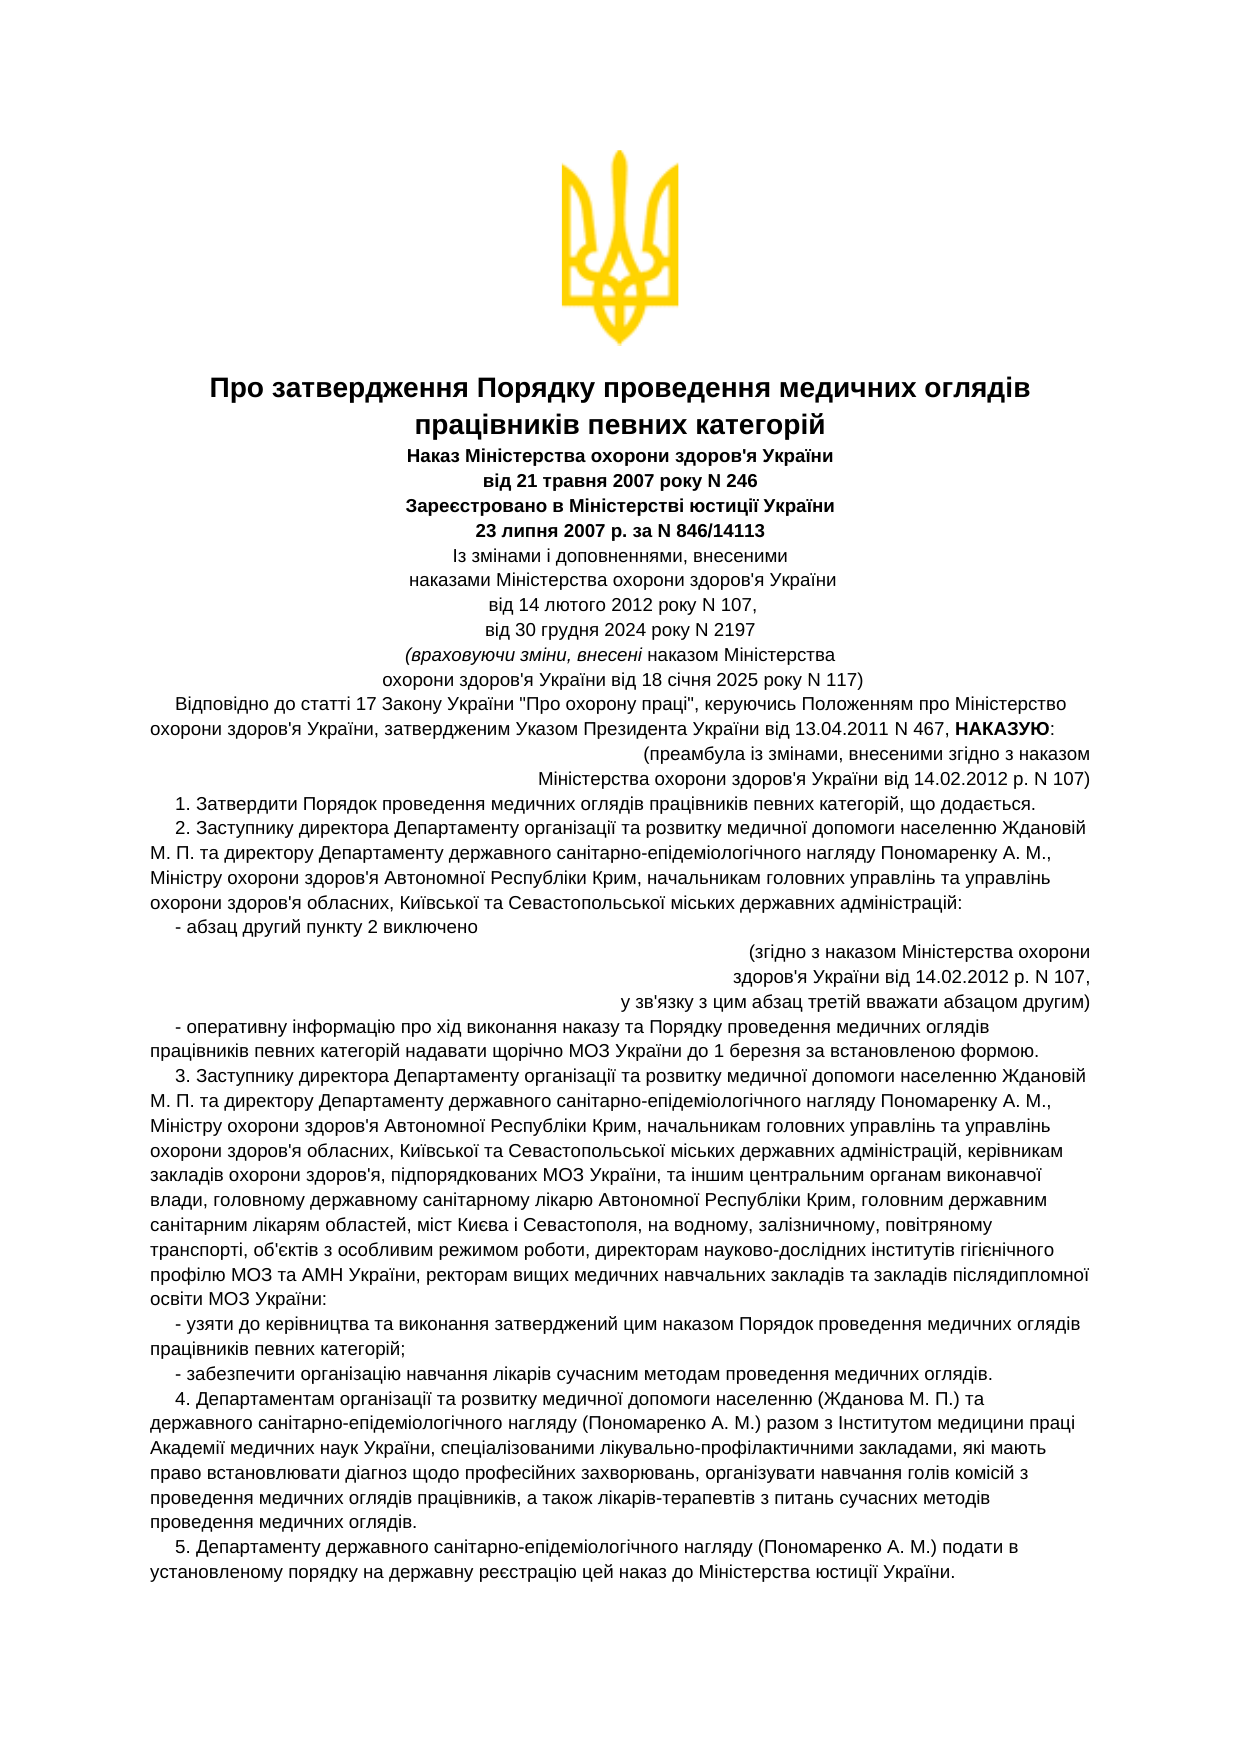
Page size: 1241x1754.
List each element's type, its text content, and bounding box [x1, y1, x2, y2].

text 1. Затвердити Порядок проведення медичних оглядів працівників певних категорій, що додається. [150, 792, 1090, 814]
text Зареєстровано в Міністерстві юстиції України 23 липня 2007 р. за N 846/14113 [150, 495, 1090, 541]
text Із змінами і доповненнями, внесеними наказами Міністерства охорони здоров'я України від 14 лютого 2012 року N 107, від 30 грудня 2024 року N 2197 (враховуючи зміни, внесені наказом Міністерства охорони здоров'я України від 18 січня 2025 року N 117) [150, 544, 1090, 690]
picture [561, 150, 679, 346]
text Наказ Міністерства охорони здоров'я України від 21 травня 2007 року N 246 [150, 445, 1090, 492]
text Відповідно до статті 17 Закону України "Про охорону праці", керуючись Положенням про Міністерство охорони здоров'я України, затвердженим Указом Президента України від 13.04.2011 N 467, НАКАЗУЮ: [150, 693, 1090, 739]
text 3. Заступнику директора Департаменту організації та розвитку медичної допомоги населенню Ждановій М. П. та директору Департаменту державного санітарно-епідеміологічного нагляду Пономаренку А. М., Міністру охорони здоров'я Автономної Республіки Крим, начальникам головних управлінь та управлінь охорони здоров'я обласних, Київської та Севастопольської міських державних адміністрацій, керівникам закладів охорони здоров'я, підпорядкованих МОЗ України, та іншим центральним органам виконавчої влади, головному державному санітарному лікарю Автономної Республіки Крим, головним державним санітарним лікарям областей, міст Києва і Севастополя, на водному, залізничному, повітряному транспорті, об'єктів з особливим режимом роботи, директорам науково-дослідних інститутів гігієнічного профілю МОЗ та АМН України, ректорам вищих медичних навчальних закладів та закладів післядипломної освіти МОЗ України: [150, 1065, 1090, 1310]
text 4. Департаментам організації та розвитку медичної допомоги населенню (Жданова М. П.) та державного санітарно-епідеміологічного нагляду (Пономаренко А. М.) разом з Інститутом медицини праці Академії медичних наук України, спеціалізованими лікувально-профілактичними закладами, які мають право встановлювати діагноз щодо професійних захворювань, організувати навчання голів комісій з проведення медичних оглядів працівників, а також лікарів-терапевтів з питань сучасних методів проведення медичних оглядів. [150, 1387, 1090, 1533]
text 5. Департаменту державного санітарно-епідеміологічного нагляду (Пономаренко А. М.) подати в установленому порядку на державну реєстрацію цей наказ до Міністерства юстиції України. [150, 1536, 1090, 1582]
text (преамбула із змінами, внесеними згідно з наказом Міністерства охорони здоров'я України від 14.02.2012 р. N 107) [150, 743, 1090, 789]
text (згідно з наказом Міністерства охорони здоров'я України від 14.02.2012 р. N 107, у зв'язку з цим абзац третій вважати абзацом другим) [150, 941, 1090, 1012]
subtitle Про затвердження Порядку проведення медичних оглядів працівників певних категорій [150, 371, 1090, 440]
text - забезпечити організацію навчання лікарів сучасним методам проведення медичних оглядів. [150, 1362, 1090, 1384]
text - узяти до керівництва та виконання затверджений цим наказом Порядок проведення медичних оглядів працівників певних категорій; [150, 1313, 1090, 1359]
text - абзац другий пункту 2 виключено [150, 916, 1090, 938]
text 2. Заступнику директора Департаменту організації та розвитку медичної допомоги населенню Ждановій М. П. та директору Департаменту державного санітарно-епідеміологічного нагляду Пономаренку А. М., Міністру охорони здоров'я Автономної Республіки Крим, начальникам головних управлінь та управлінь охорони здоров'я обласних, Київської та Севастопольської міських державних адміністрацій: [150, 817, 1090, 913]
text - оперативну інформацію про хід виконання наказу та Порядку проведення медичних оглядів працівників певних категорій надавати щорічно МОЗ України до 1 березня за встановленою формою. [150, 1015, 1090, 1062]
